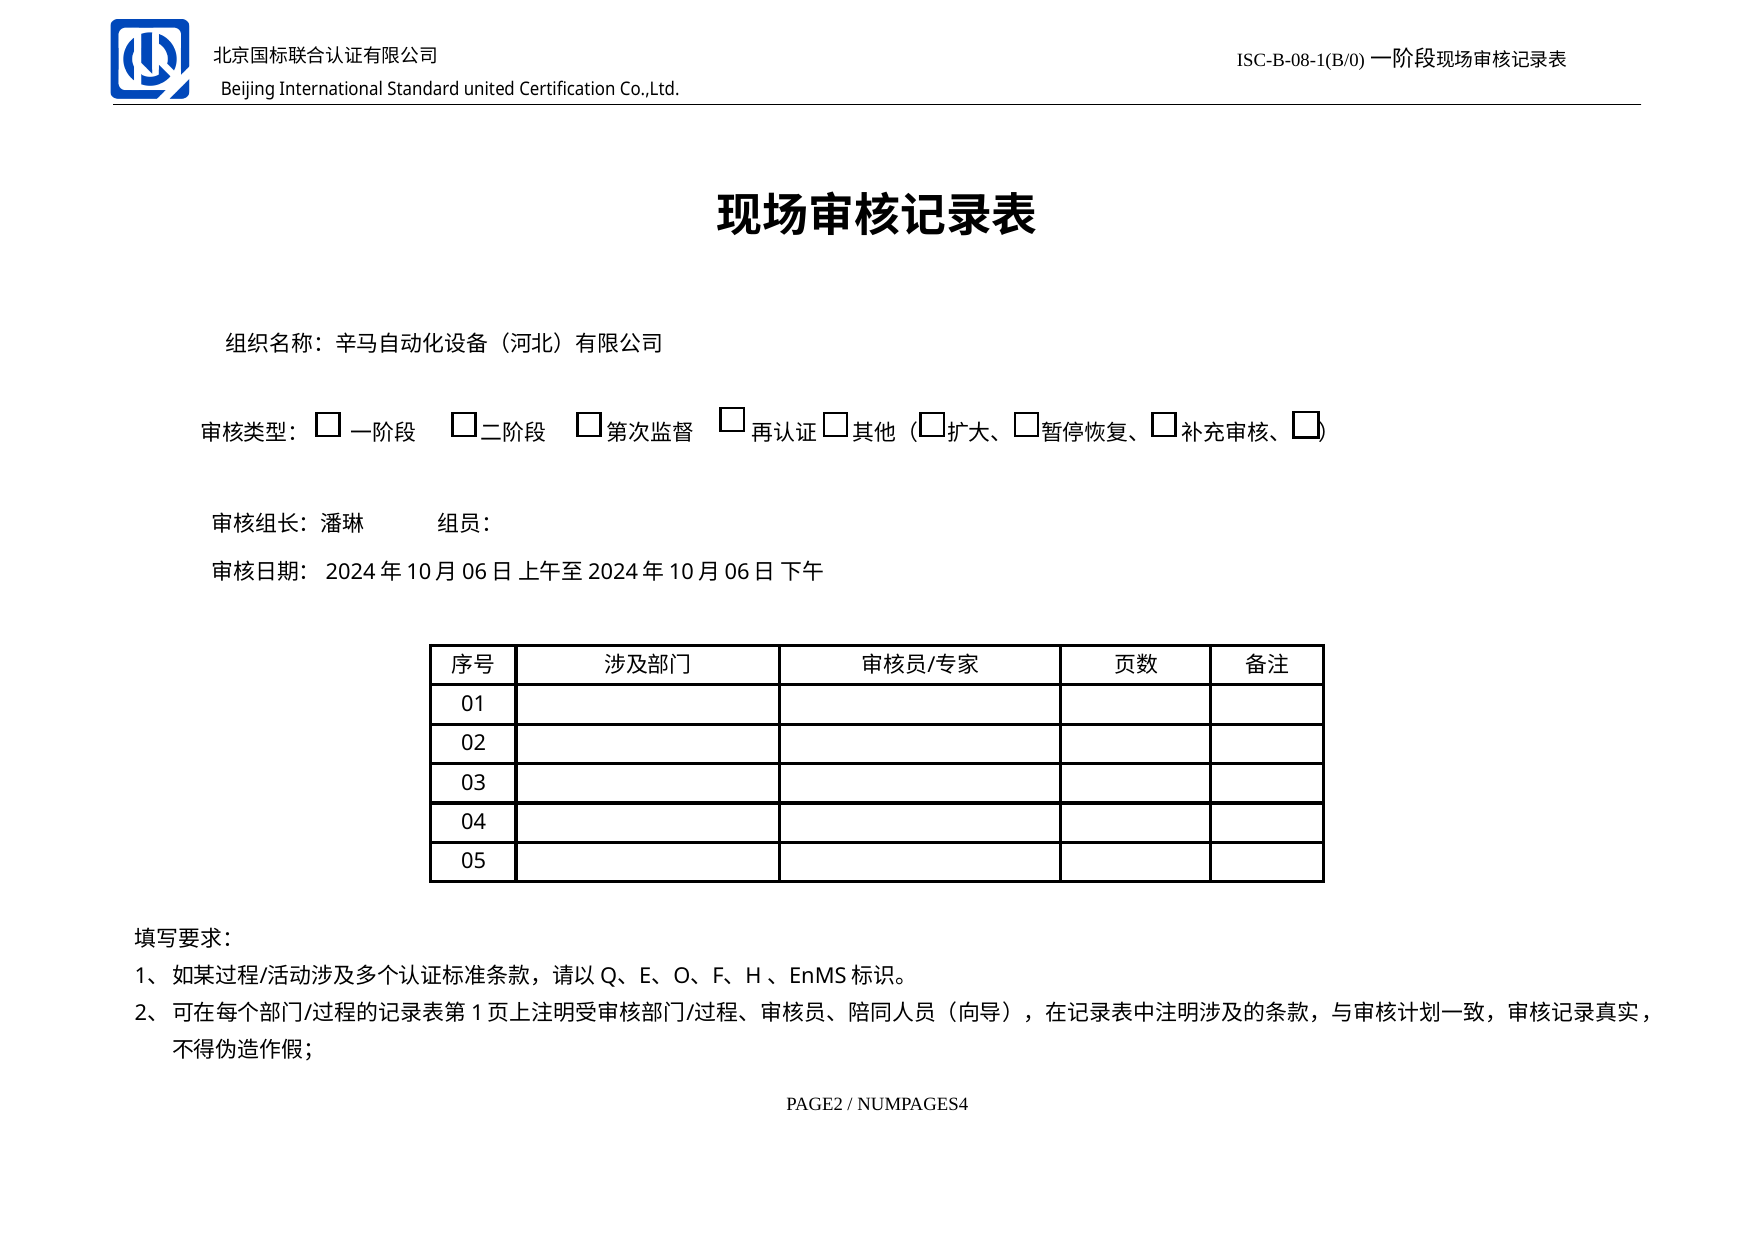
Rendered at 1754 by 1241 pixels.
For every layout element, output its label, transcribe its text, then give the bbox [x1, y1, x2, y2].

list 可在每个部门/过程的记录表第1页上注明受审核部门/过程、审核员、陪同人员（向导），在记录表中注明涉及的条款，与审核计划一致，审核记录真实，不得伪造作假； [134, 994, 1641, 1064]
table_cell [781, 726, 1059, 762]
text 组织名称：辛马自动化设备（河北）有限公司 [112, 326, 1641, 358]
table_cell 02 [432, 726, 514, 762]
table_cell [518, 844, 778, 880]
table_cell [518, 686, 778, 723]
text 审核日期： 2024年10月06日 上午至2024年10月06日 下午 [112, 554, 1641, 587]
table_cell [781, 805, 1059, 841]
table_cell [1062, 844, 1209, 880]
table_cell [781, 844, 1059, 880]
table_cell [1062, 686, 1209, 723]
list 如某过程/活动涉及多个认证标准条款，请以Q、E、O、F、H 、EnMS标识。 [134, 957, 1641, 990]
table_cell 03 [432, 765, 514, 801]
table_cell [1062, 726, 1209, 762]
table_cell [1212, 805, 1322, 841]
table_cell [518, 765, 778, 801]
table_header 涉及部门 [518, 647, 778, 683]
text 审核组长：潘琳 组员： [112, 506, 1641, 538]
table_cell [781, 686, 1059, 723]
table_cell [1212, 765, 1322, 801]
table_cell [781, 765, 1059, 801]
table_header 页数 [1062, 647, 1209, 683]
table_cell [518, 805, 778, 841]
table_cell [1212, 844, 1322, 880]
table_cell 05 [432, 844, 514, 880]
table_cell 01 [432, 686, 514, 723]
table_cell [518, 726, 778, 762]
table_header 备注 [1212, 647, 1322, 683]
table_header 审核员/专家 [781, 647, 1059, 683]
text 审核类型： 一阶段 二阶段 第次监督 再认证 其他（扩大、暂停恢复、补充审核、） [112, 399, 1641, 464]
table_header 序号 [432, 647, 514, 683]
table_cell 04 [432, 805, 514, 841]
table_cell [1212, 686, 1322, 723]
picture [110, 19, 190, 99]
table_cell [1212, 726, 1322, 762]
table_cell [1062, 765, 1209, 801]
text 填写要求： [112, 920, 1641, 953]
table_cell [1062, 805, 1209, 841]
text 现场审核记录表 [112, 163, 1641, 261]
